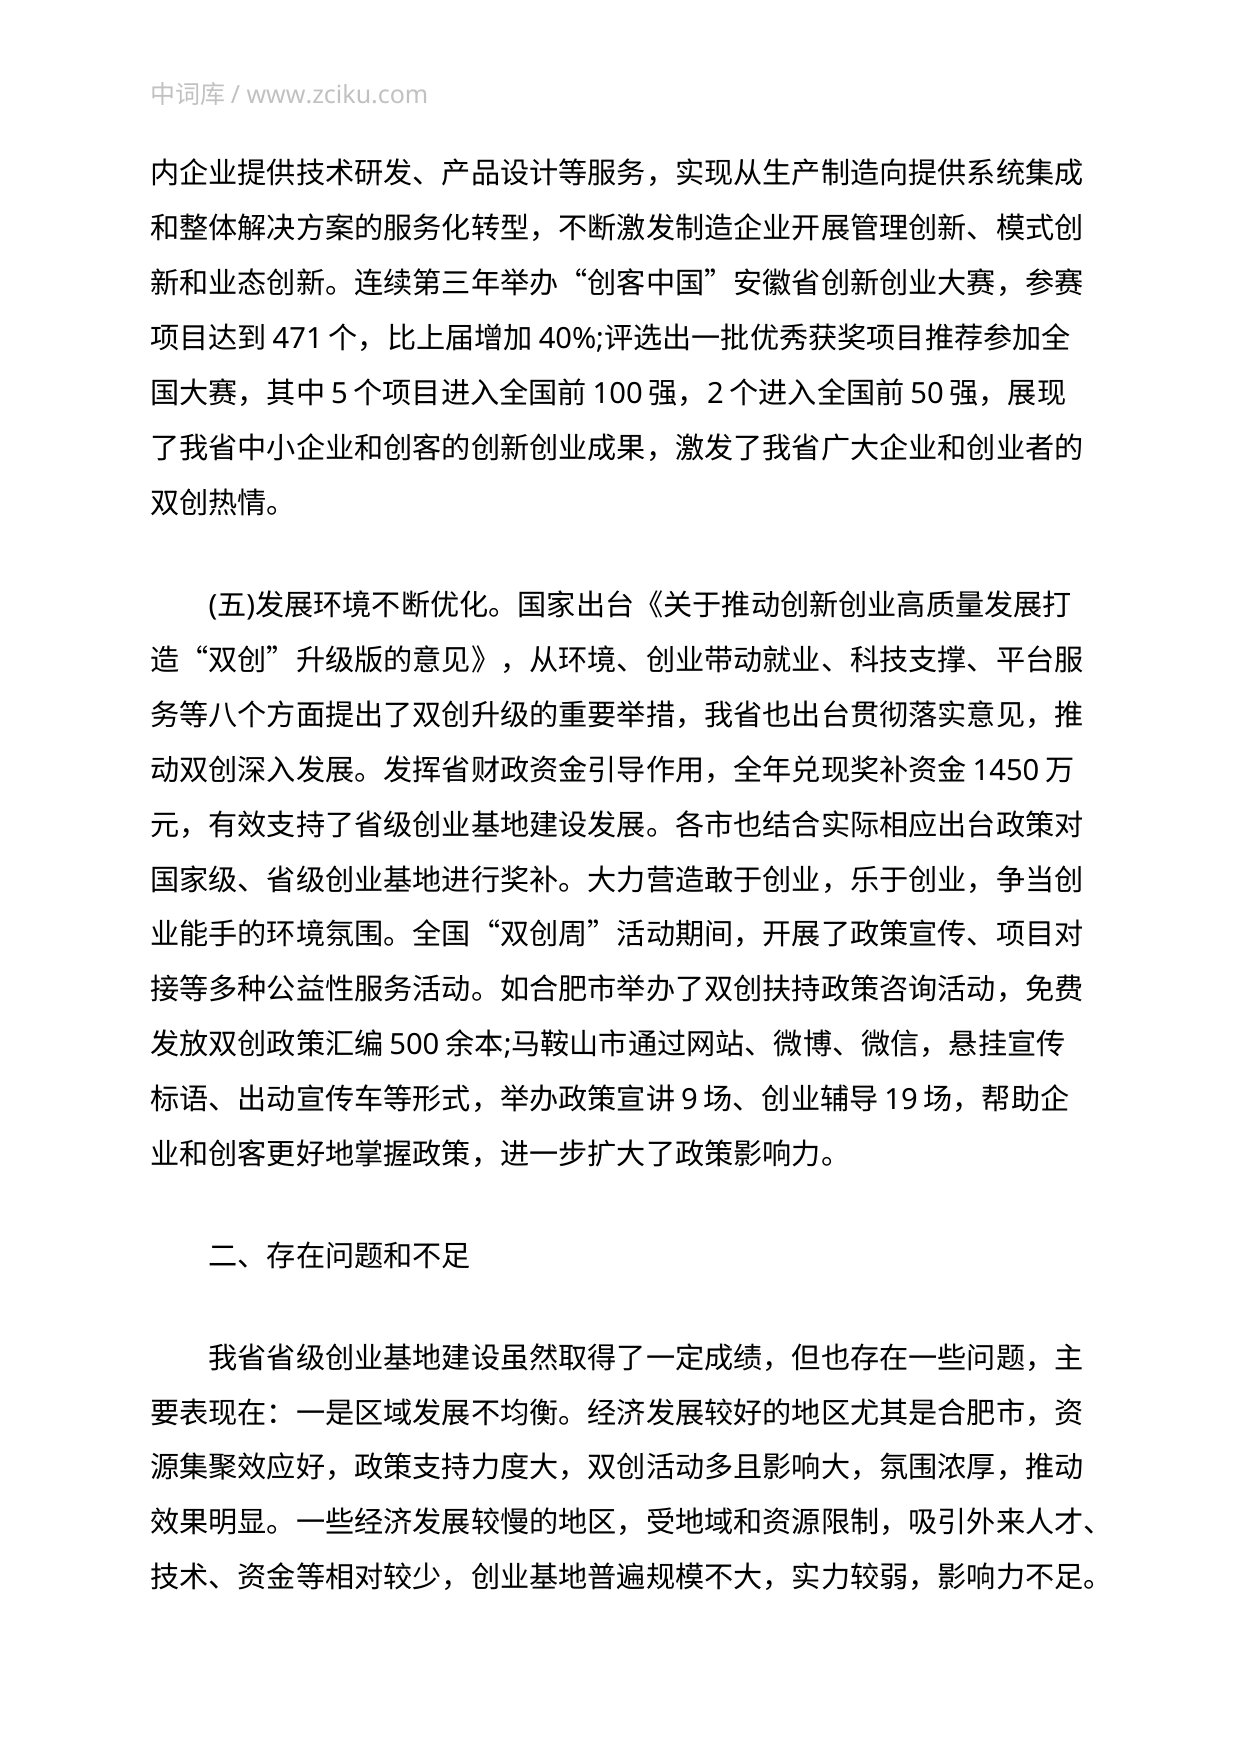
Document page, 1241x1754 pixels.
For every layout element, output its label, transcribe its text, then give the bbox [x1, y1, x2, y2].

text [150, 1334, 1090, 1596]
text 二、存在问题和不足 [150, 1232, 1090, 1275]
text (五)发展环境不断优化。国家出台《关于推动创新创业高质量发展打造“双创”升级版的意见》，从环境、创业带动就业、科技支撑、平台服务等八个方面提出了双创升级的重要举措，我省也出台贯彻落实意见，推动双创深入发展。发挥省财政资金引导作用，全年兑现奖补资金1450万元，有效支持了省级创业基地建设发展。各市也结合实际相应出台政策对国家级、省级创业基地进行奖补。大力营造敢于创业，乐于创业，争当创业能手的环境氛围。全国“双创周”活动期间，开展了政策宣传、项目对接等多种公益性服务活动。如合肥市举办了双创扶持政策咨询活动，免费发放双创政策汇编500余本;马鞍山市通过网站、微博、微信，悬挂宣传标语、出动宣传车等形式，举办政策宣讲9场、创业辅导19场，帮助企业和创客更好地掌握政策，进一步扩大了政策影响力。 [150, 581, 1090, 1173]
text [150, 150, 1090, 522]
